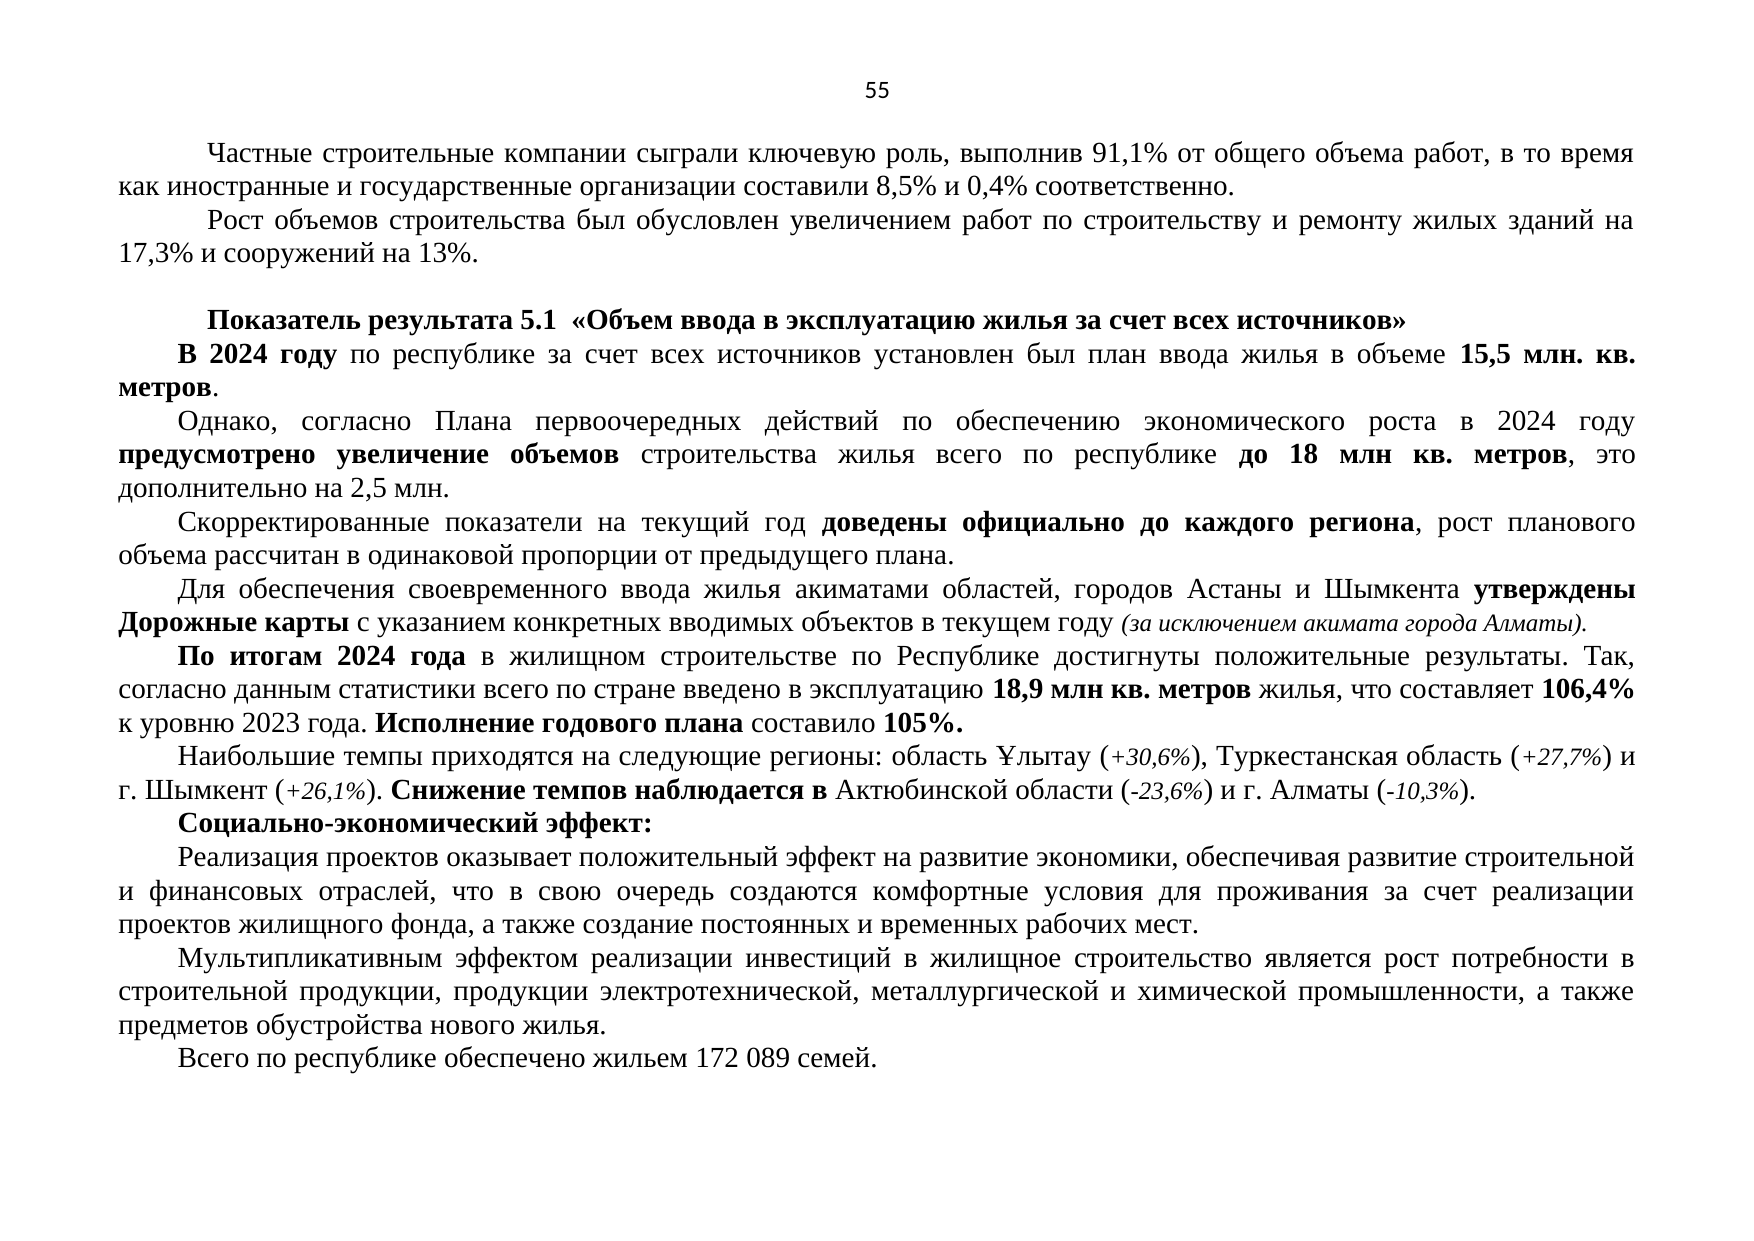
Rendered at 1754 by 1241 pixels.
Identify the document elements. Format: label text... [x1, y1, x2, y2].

text Однако, согласно Плана первоочередных действий по обеспечению экономического роста в 2024 году предусмотрено увеличение объемов строительства жилья всего по республике до 18 млн кв. метров, это дополнительно на 2,5 млн. [118, 403, 1636, 504]
text Частные строительные компании сыграли ключевую роль, выполнив 91,1% от общего объема работ, в то время как иностранные и государственные организации составили 8,5% и 0,4% соответственно. [118, 135, 1636, 202]
text Мультипликативным эффектом реализации инвестиций в жилищное строительство является рост потребности в строительной продукции, продукции электротехнической, металлургической и химической промышленности, а также предметов обустройства нового жилья. [118, 940, 1636, 1040]
text Показатель результата 5.1 «Объем ввода в эксплуатацию жилья за счет всех источников» [118, 302, 1636, 336]
text Социально-экономический эффект: [118, 806, 1636, 839]
text В 2024 году по республике за счет всех источников установлен был план ввода жилья в объеме 15,5 млн. кв. метров. [118, 336, 1636, 403]
text Наибольшие темпы приходятся на следующие регионы: область Ұлытау (+30,6%), Туркестанская область (+27,7%) и г. Шымкент (+26,1%). Снижение темпов наблюдается в Актюбинской области (-23,6%) и г. Алматы (-10,3%). [118, 738, 1636, 806]
text Для обеспечения своевременного ввода жилья акиматами областей, городов Астаны и Шымкента утверждены Дорожные карты с указанием конкретных вводимых объектов в текущем году (за исключением акимата города Алматы). [118, 571, 1636, 638]
text Реализация проектов оказывает положительный эффект на развитие экономики, обеспечивая развитие строительной и финансовых отраслей, что в свою очередь создаются комфортные условия для проживания за счет реализации проектов жилищного фонда, а также создание постоянных и временных рабочих мест. [118, 839, 1636, 940]
text Всего по республике обеспечено жильем 172 089 семей. [118, 1040, 1636, 1138]
text Скорректированные показатели на текущий год доведены официально до каждого региона, рост планового объема рассчитан в одинаковой пропорции от предыдущего плана. [118, 504, 1636, 571]
text По итогам 2024 года в жилищном строительстве по Республике достигнуты положительные результаты. Так, согласно данным статистики всего по стране введено в эксплуатацию 18,9 млн кв. метров жилья, что составляет 106,4% к уровню 2023 года. Исполнение годового плана составило 105%. [118, 638, 1636, 738]
text Рост объемов строительства был обусловлен увеличением работ по строительству и ремонту жилых зданий на 17,3% и сооружений на 13%. [118, 202, 1636, 269]
